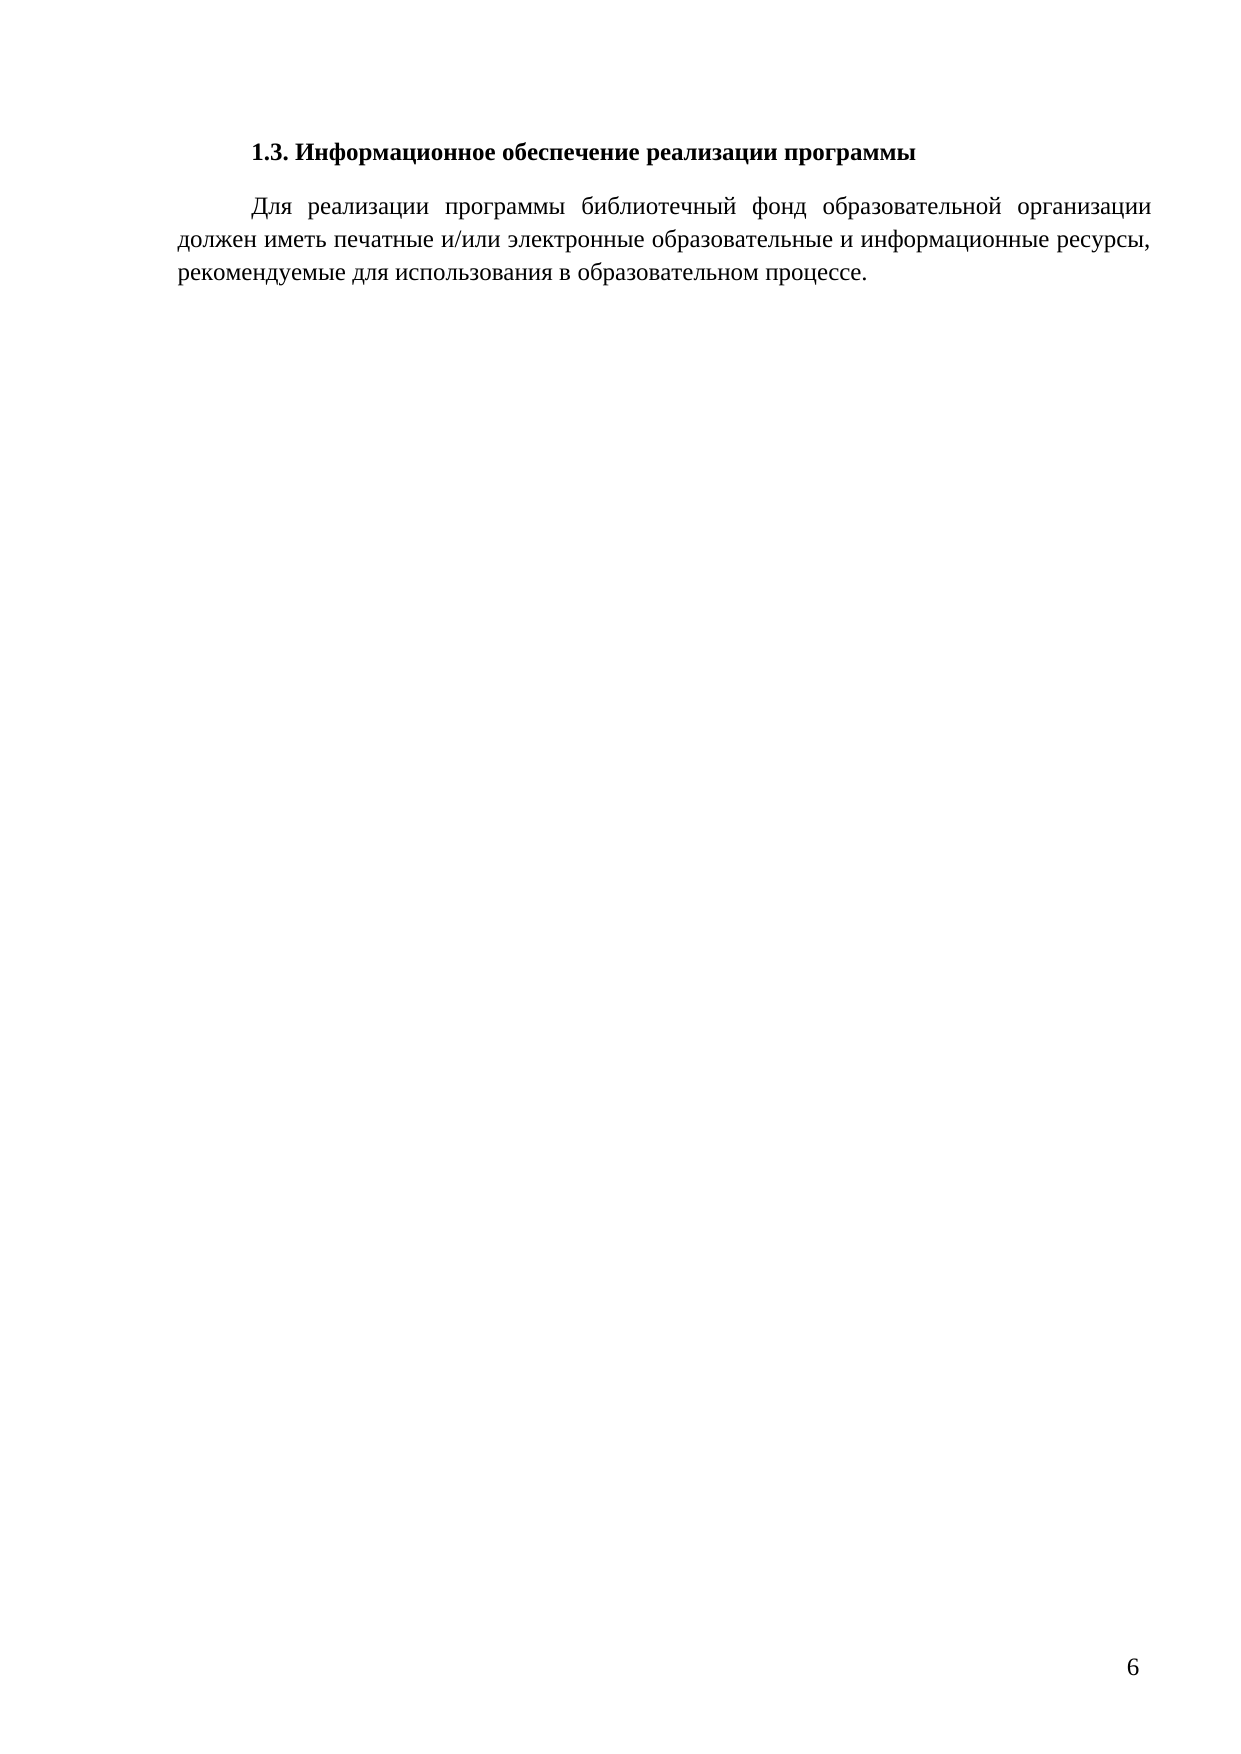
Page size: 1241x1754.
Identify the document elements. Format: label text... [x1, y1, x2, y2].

text Для реализации программы библиотечный фонд образовательной организации должен иметь печатные и/или электронные образовательные и информационные ресурсы, рекомендуемые для использования в образовательном процессе. [177, 191, 1151, 286]
subtitle Информационное обеспечение реализации программы [251, 137, 1180, 166]
